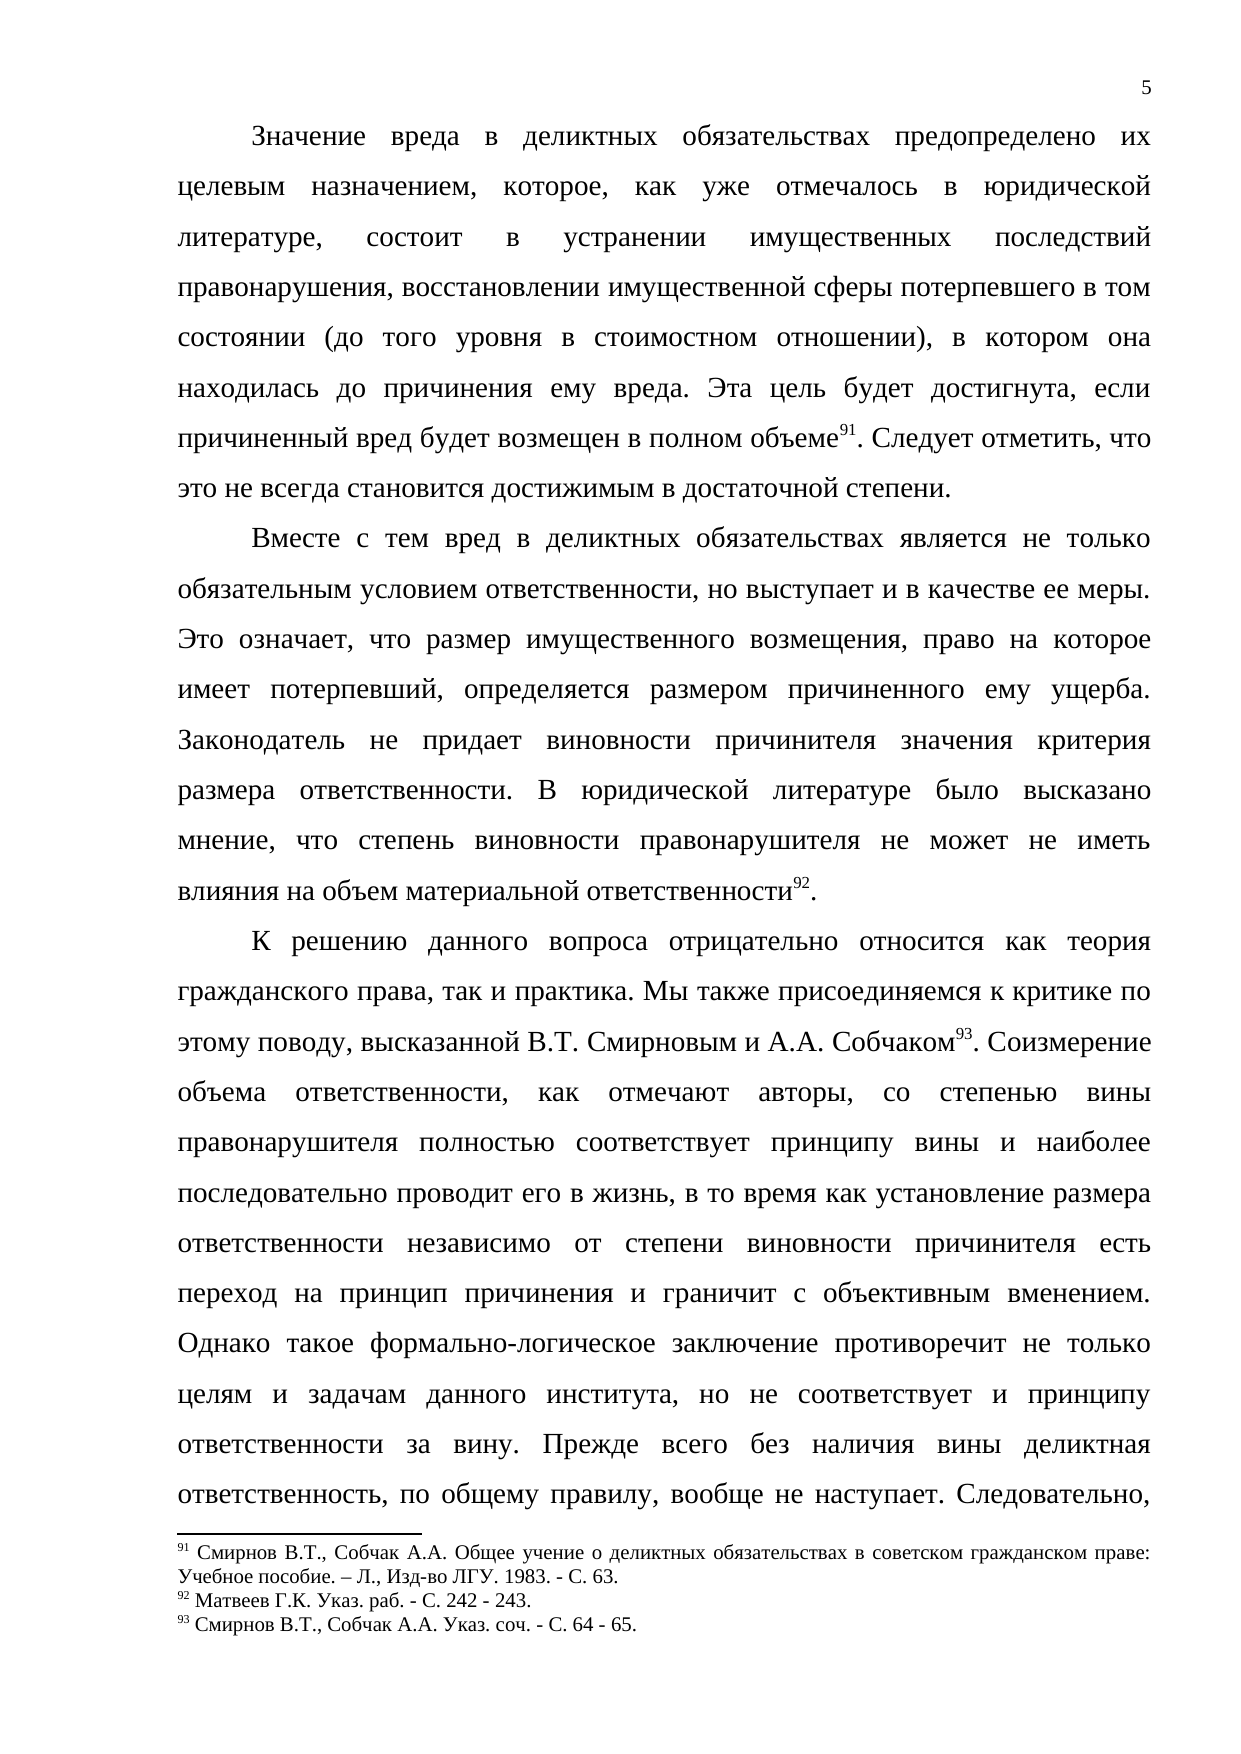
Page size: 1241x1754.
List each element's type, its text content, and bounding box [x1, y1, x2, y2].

text Значение вреда в деликтных обязательствах предопределено их целевым назначением, которое, как уже отмечалось в юридической литературе, состоит в устранении имущественных последствий правонарушения, восстановлении имущественной сферы потерпевшего в том состоянии (до того уровня в стоимостном отношении), в котором она находилась до причинения ему вреда. Эта цель будет достигнута, если причиненный вред будет возмещен в полном объеме. Следует отметить, что это не всегда становится достижимым в достаточной степени. [177, 118, 1152, 504]
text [177, 923, 1152, 1510]
text Вместе с тем вред в деликтных обязательствах является не только обязательным условием ответственности, но выступает и в качестве ее меры. Это означает, что размер имущественного возмещения, право на которое имеет потерпевший, определяется размером причиненного ему ущерба. Законодатель не придает виновности причинителя значения критерия размера ответственности. В юридической литературе было высказано мнение, что степень виновности правонарушителя не может не иметь влияния на объем материальной ответственности. [177, 521, 1152, 906]
